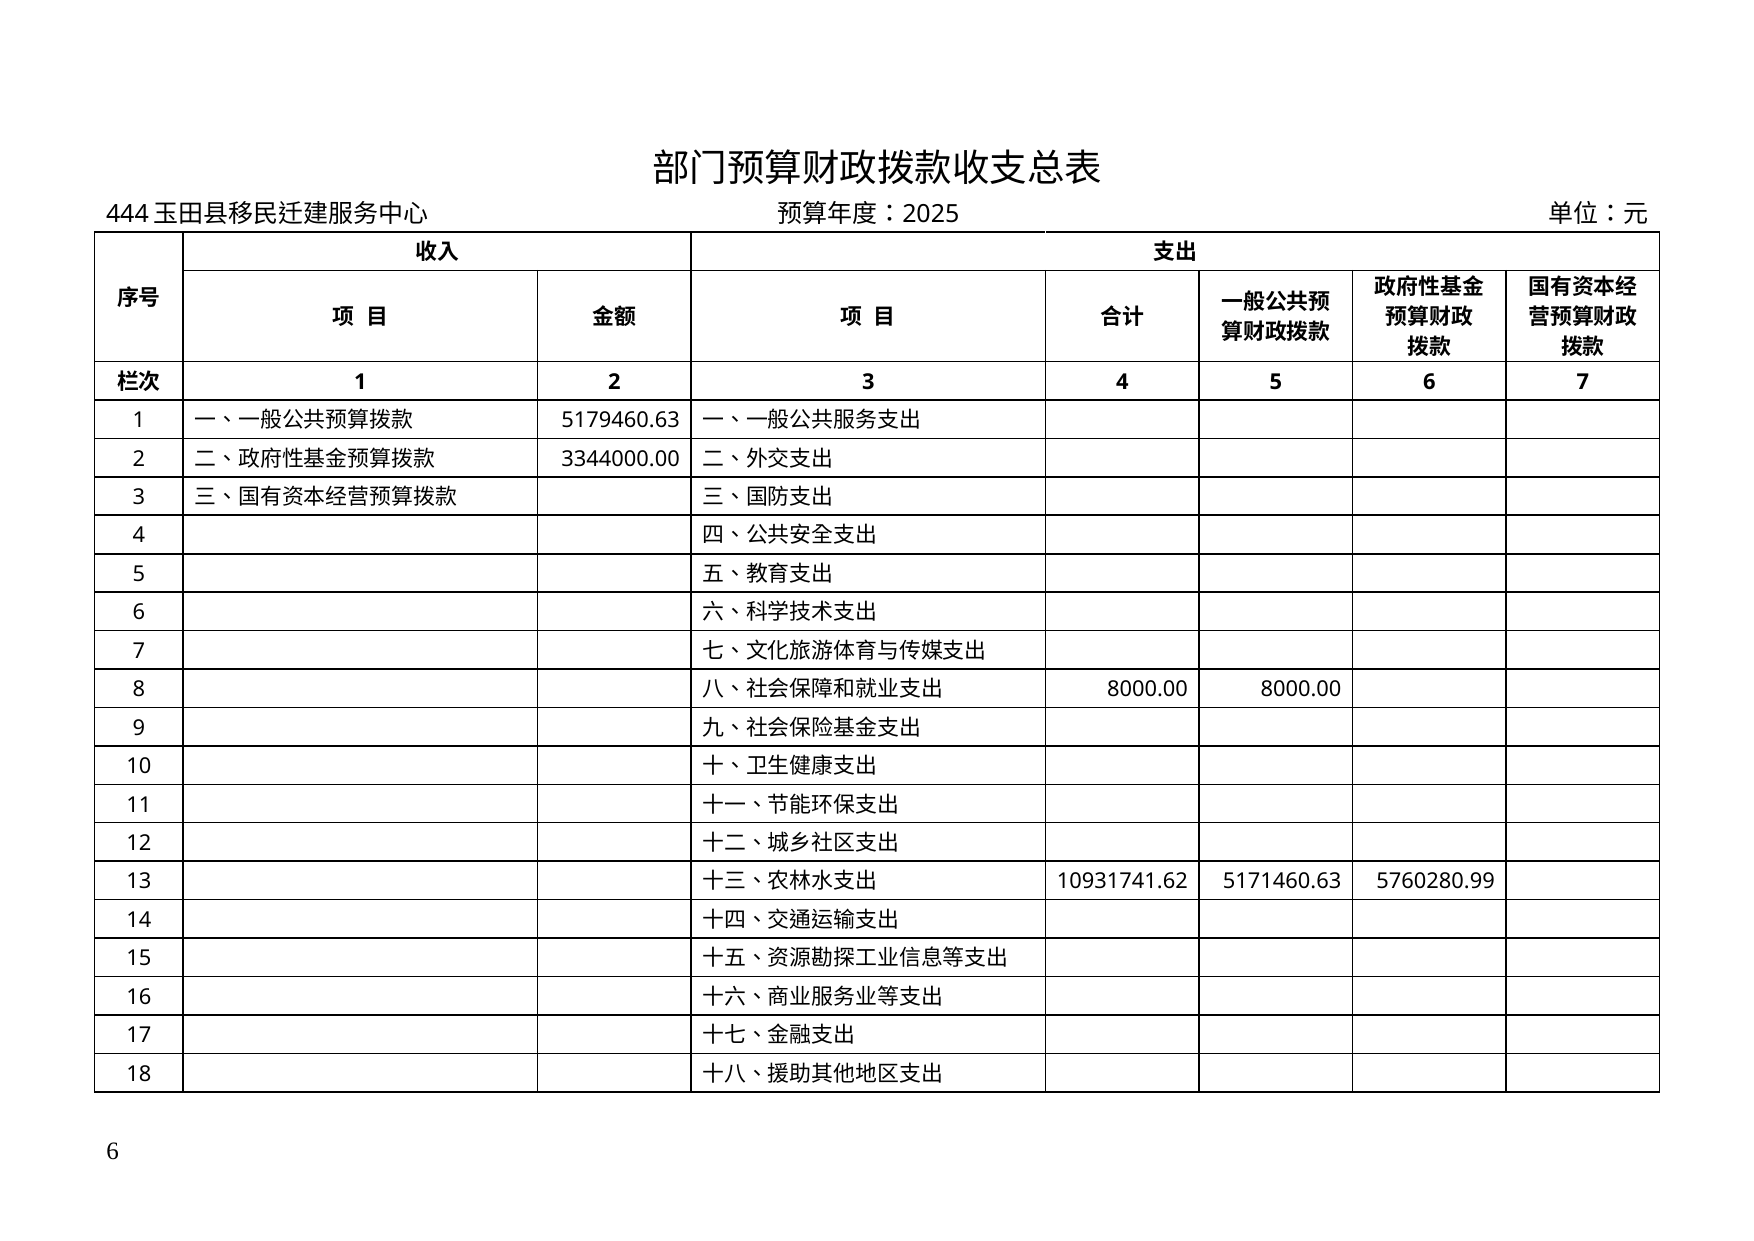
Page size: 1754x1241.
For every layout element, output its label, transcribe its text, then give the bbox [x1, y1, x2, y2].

table_cell 十二、城乡社区支出 [692, 823, 1045, 860]
table_cell 6 [95, 593, 182, 630]
table_cell [184, 900, 537, 937]
table_cell 5171460.63 [1200, 862, 1352, 899]
table_cell 合计 [1046, 271, 1198, 361]
table_cell 18 [95, 1054, 182, 1091]
table_cell [538, 555, 690, 591]
table_cell [1507, 593, 1659, 630]
table_cell [1200, 401, 1352, 437]
table_cell 2 [538, 362, 690, 399]
table_cell 四、公共安全支出 [692, 516, 1045, 553]
table_cell 十四、交通运输支出 [692, 900, 1045, 937]
table_cell [1046, 516, 1198, 553]
table_cell [1353, 708, 1505, 745]
table_cell [1507, 900, 1659, 937]
table_header 444玉田县移民迁建服务中心 [95, 195, 690, 231]
table_cell [1353, 670, 1505, 707]
table_cell [1353, 823, 1505, 860]
table_cell 十七、金融支出 [692, 1016, 1045, 1052]
table_cell [1353, 747, 1505, 783]
table_cell 4 [1046, 362, 1198, 399]
table_cell 政府性基金预算财政 拨款 [1353, 271, 1505, 361]
table_cell [1353, 555, 1505, 591]
table_cell [1200, 439, 1352, 476]
table_cell 1 [95, 401, 182, 437]
table_cell [1353, 939, 1505, 976]
table_cell [1200, 747, 1352, 783]
table_cell [1507, 939, 1659, 976]
table_cell [184, 1054, 537, 1091]
table_cell [1200, 785, 1352, 822]
table_cell 14 [95, 900, 182, 937]
table_cell [538, 785, 690, 822]
table_cell [1353, 977, 1505, 1014]
table_cell [1353, 401, 1505, 437]
table_cell [1353, 478, 1505, 514]
table_cell 17 [95, 1016, 182, 1052]
table_cell [1507, 862, 1659, 899]
table_cell 项 目 [692, 271, 1045, 361]
table_cell 16 [95, 977, 182, 1014]
table_cell [538, 670, 690, 707]
table_cell 二、外交支出 [692, 439, 1045, 476]
table_cell 十五、资源勘探工业信息等支出 [692, 939, 1045, 976]
table_cell [184, 670, 537, 707]
table_cell 6 [1353, 362, 1505, 399]
table_cell [538, 862, 690, 899]
table_cell 5 [1200, 362, 1352, 399]
table_cell 10 [95, 747, 182, 783]
table_cell [184, 823, 537, 860]
table_cell [1046, 555, 1198, 591]
table_cell [1046, 785, 1198, 822]
table_cell [184, 516, 537, 553]
table_cell 六、科学技术支出 [692, 593, 1045, 630]
table_cell [1046, 1016, 1198, 1052]
table_cell [1507, 670, 1659, 707]
table_cell [538, 823, 690, 860]
table_cell [1200, 631, 1352, 668]
table_cell [184, 708, 537, 745]
table_cell 十八、援助其他地区支出 [692, 1054, 1045, 1091]
table_cell [1353, 439, 1505, 476]
table_cell 国有资本经营预算财政拨款 [1507, 271, 1659, 361]
table_cell 十一、节能环保支出 [692, 785, 1045, 822]
table_cell [1507, 401, 1659, 437]
table_cell 9 [95, 708, 182, 745]
table_cell [1046, 401, 1198, 437]
table_cell [1507, 785, 1659, 822]
table_cell [1046, 900, 1198, 937]
table_cell [1507, 823, 1659, 860]
table_cell 五、教育支出 [692, 555, 1045, 591]
table_cell [538, 939, 690, 976]
table_cell 九、社会保险基金支出 [692, 708, 1045, 745]
table_cell [1507, 747, 1659, 783]
table_cell [184, 977, 537, 1014]
table_cell 8 [95, 670, 182, 707]
table_cell 十、卫生健康支出 [692, 747, 1045, 783]
table_cell [1200, 1054, 1352, 1091]
table_cell 13 [95, 862, 182, 899]
table_cell [184, 747, 537, 783]
table_cell [1200, 593, 1352, 630]
table_cell [1200, 708, 1352, 745]
table_cell 3344000.00 [538, 439, 690, 476]
table_cell [1353, 1054, 1505, 1091]
table_cell 10931741.62 [1046, 862, 1198, 899]
table_cell 3 [692, 362, 1045, 399]
table_cell [1507, 439, 1659, 476]
table_cell [1200, 900, 1352, 937]
table_header 预算年度：2025 [692, 195, 1045, 231]
table_cell 七、文化旅游体育与传媒支出 [692, 631, 1045, 668]
table_cell [538, 1054, 690, 1091]
table_cell [1046, 478, 1198, 514]
table_cell [184, 939, 537, 976]
table_cell 一、一般公共预算拨款 [184, 401, 537, 437]
table_cell [184, 555, 537, 591]
table_cell 支出 [692, 233, 1659, 270]
table_cell [538, 1016, 690, 1052]
table_cell 4 [95, 516, 182, 553]
table_cell 项 目 [184, 271, 537, 361]
table_cell [1200, 939, 1352, 976]
table_cell [184, 593, 537, 630]
table_cell [538, 900, 690, 937]
table_cell 一、一般公共服务支出 [692, 401, 1045, 437]
table_cell [1046, 439, 1198, 476]
table_cell [538, 593, 690, 630]
table_cell 序号 [95, 233, 182, 361]
table_cell [1200, 516, 1352, 553]
table_cell 7 [95, 631, 182, 668]
table_cell [1353, 631, 1505, 668]
table_cell [184, 785, 537, 822]
table_cell [1507, 516, 1659, 553]
table_cell 7 [1507, 362, 1659, 399]
table_cell 12 [95, 823, 182, 860]
table_cell [184, 631, 537, 668]
table_cell 1 [184, 362, 537, 399]
table_cell 十六、商业服务业等支出 [692, 977, 1045, 1014]
table_cell [538, 708, 690, 745]
table_cell [1046, 977, 1198, 1014]
table_cell 5179460.63 [538, 401, 690, 437]
table_cell 三、国有资本经营预算拨款 [184, 478, 537, 514]
table_cell [1507, 631, 1659, 668]
table_cell [1046, 593, 1198, 630]
table_header 单位：元 [1046, 195, 1659, 231]
table_cell [1353, 1016, 1505, 1052]
table_cell 3 [95, 478, 182, 514]
table_cell 5760280.99 [1353, 862, 1505, 899]
table_cell [1353, 785, 1505, 822]
table_cell [1200, 478, 1352, 514]
table_cell [1046, 823, 1198, 860]
table_cell [1046, 1054, 1198, 1091]
table_cell [1200, 1016, 1352, 1052]
table_cell 八、社会保障和就业支出 [692, 670, 1045, 707]
table_cell [1046, 708, 1198, 745]
table_cell [1200, 977, 1352, 1014]
table_cell [184, 862, 537, 899]
table_cell [1353, 516, 1505, 553]
table_cell 2 [95, 439, 182, 476]
table_cell [1507, 1054, 1659, 1091]
table_cell [1353, 900, 1505, 937]
table_cell [1507, 977, 1659, 1014]
table_cell 一般公共预算财政拨款 [1200, 271, 1352, 361]
table_cell [1046, 747, 1198, 783]
table_cell 15 [95, 939, 182, 976]
table_cell [1353, 593, 1505, 630]
table_cell 5 [95, 555, 182, 591]
table_cell 11 [95, 785, 182, 822]
table_cell [1507, 478, 1659, 514]
table_cell [1507, 555, 1659, 591]
table_cell [1200, 823, 1352, 860]
table_cell 十三、农林水支出 [692, 862, 1045, 899]
table_cell [538, 478, 690, 514]
table_cell [1046, 631, 1198, 668]
table_cell [538, 977, 690, 1014]
table_cell [1200, 555, 1352, 591]
table_cell [1507, 1016, 1659, 1052]
table_cell [1046, 939, 1198, 976]
table_cell 收入 [184, 233, 690, 270]
text 部门预算财政拨款收支总表 [106, 142, 1648, 193]
table_cell 栏次 [95, 362, 182, 399]
table_cell 8000.00 [1046, 670, 1198, 707]
table_cell 二、政府性基金预算拨款 [184, 439, 537, 476]
table_cell [1507, 708, 1659, 745]
table_cell [538, 516, 690, 553]
table_cell [184, 1016, 537, 1052]
table_cell [538, 631, 690, 668]
table_cell 金额 [538, 271, 690, 361]
table_cell [538, 747, 690, 783]
table_cell 三、国防支出 [692, 478, 1045, 514]
table_cell 8000.00 [1200, 670, 1352, 707]
